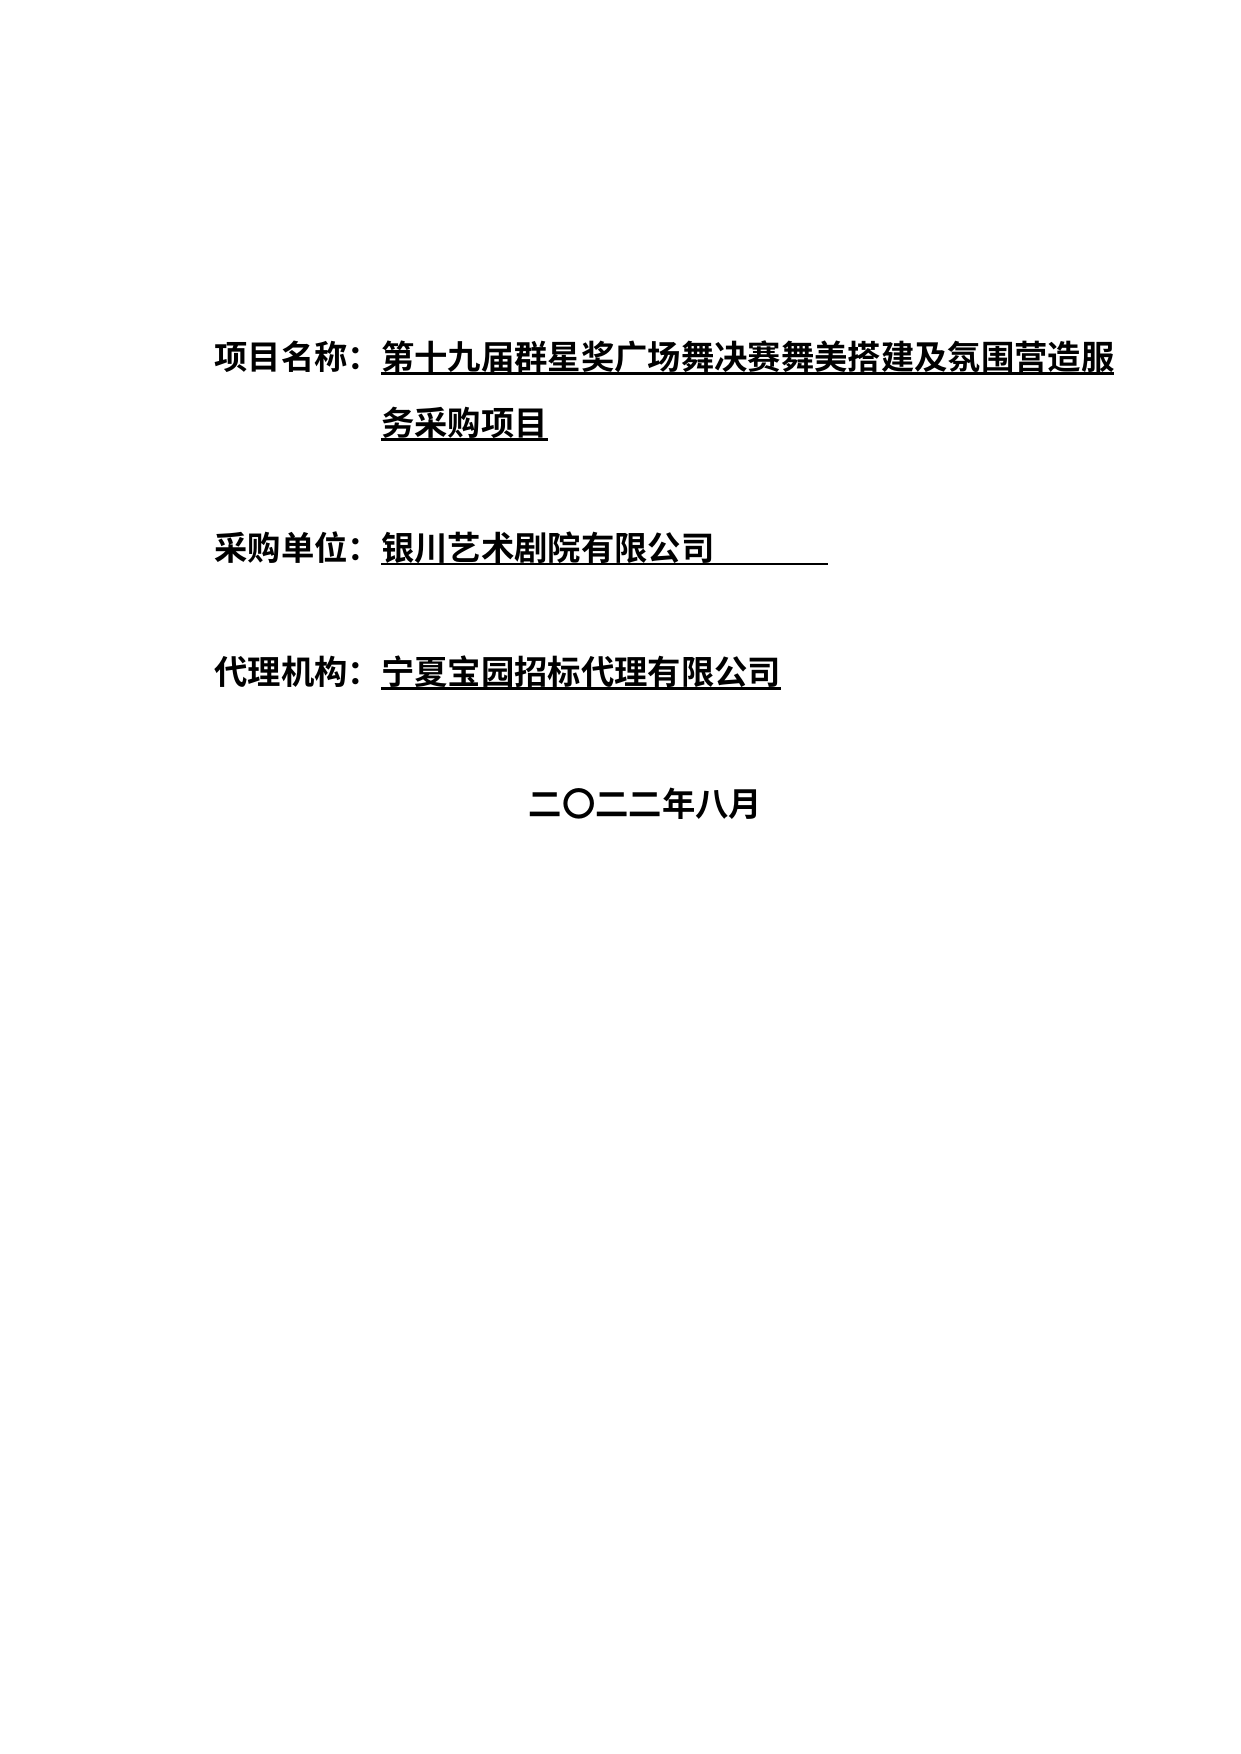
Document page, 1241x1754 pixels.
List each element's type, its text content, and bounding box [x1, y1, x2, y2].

text 代理机构：宁夏宝园招标代理有限公司 [148, 637, 1143, 703]
text 采购单位：银川艺术剧院有限公司 [148, 513, 1143, 579]
text 二〇二二年八月 [148, 769, 1143, 835]
text 项目名称：第十九届群星奖广场舞决赛舞美搭建及氛围营造服务采购项目 [214, 322, 1143, 454]
